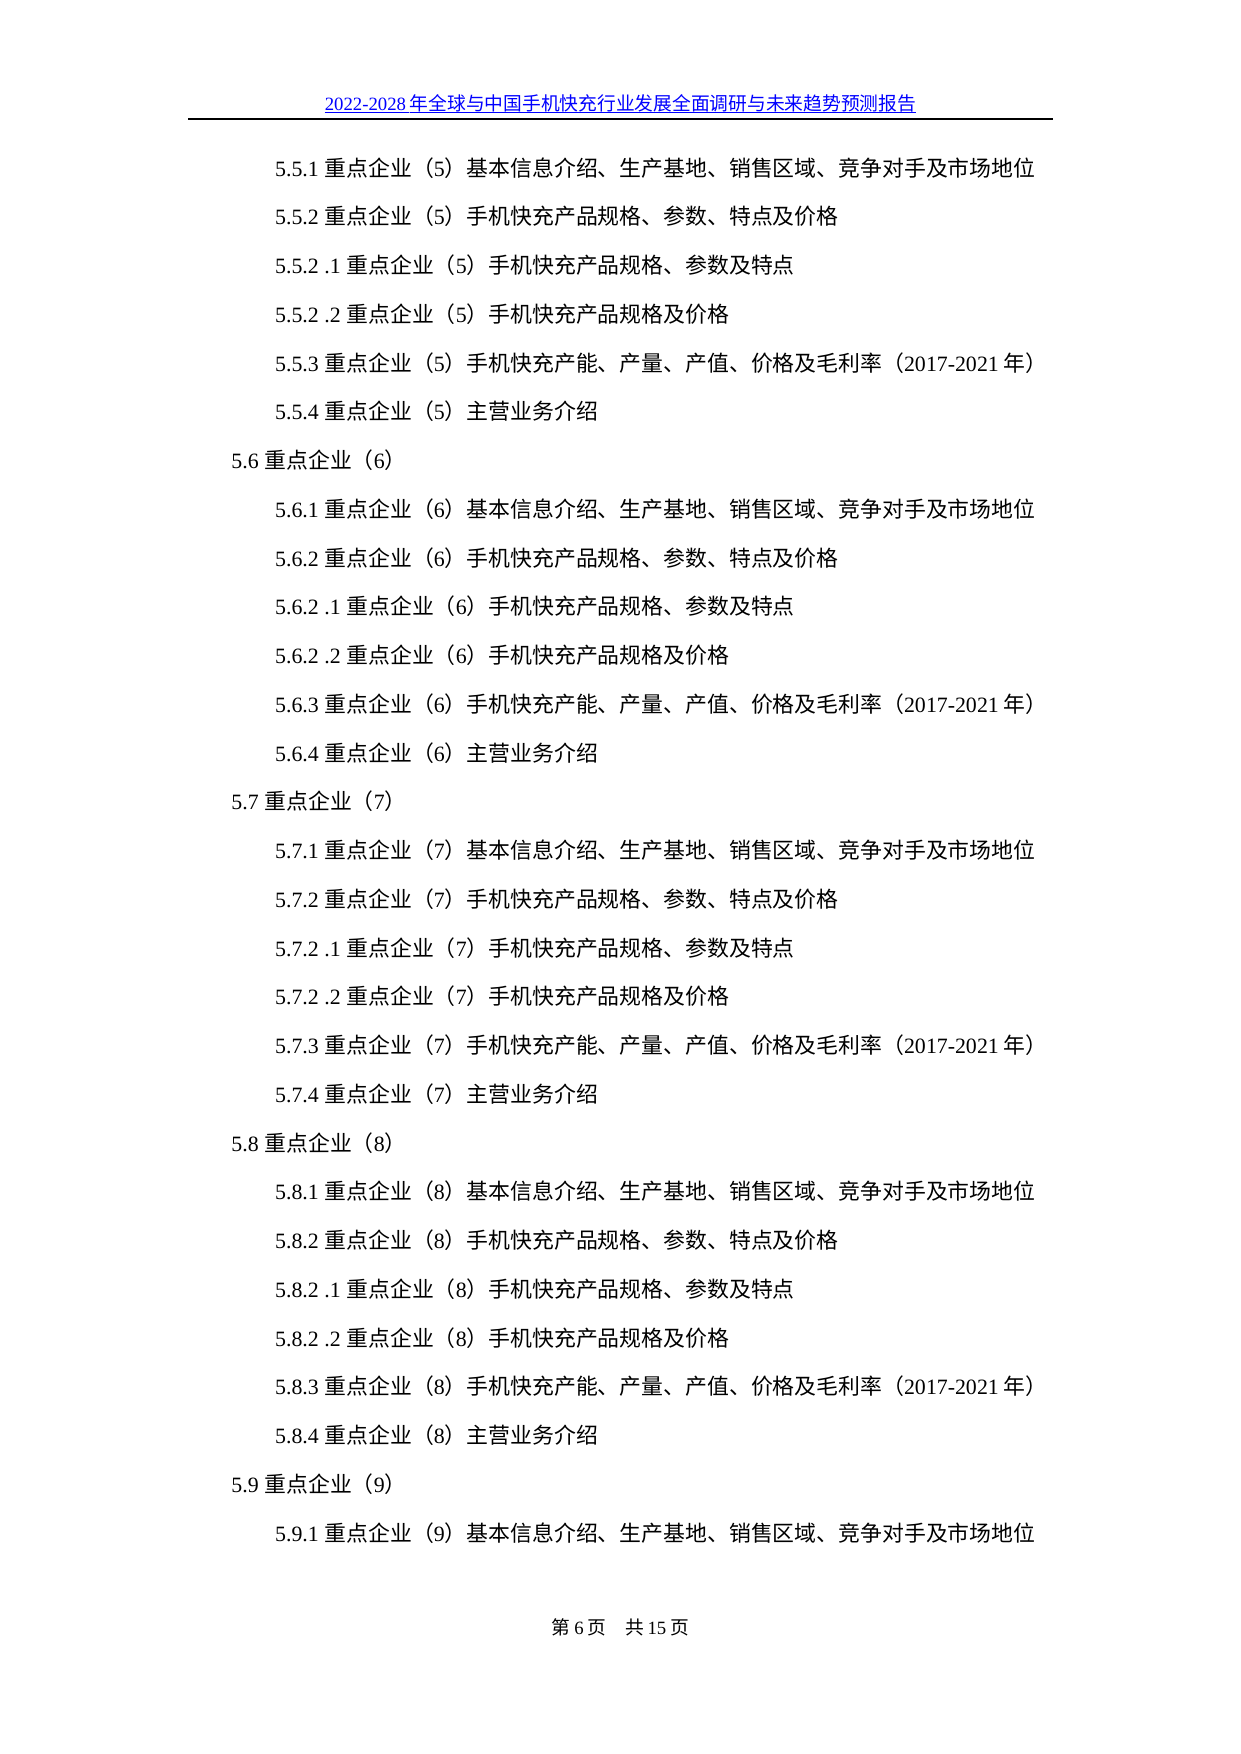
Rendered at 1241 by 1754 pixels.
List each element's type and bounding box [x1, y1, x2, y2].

text [187, 150, 1053, 1548]
